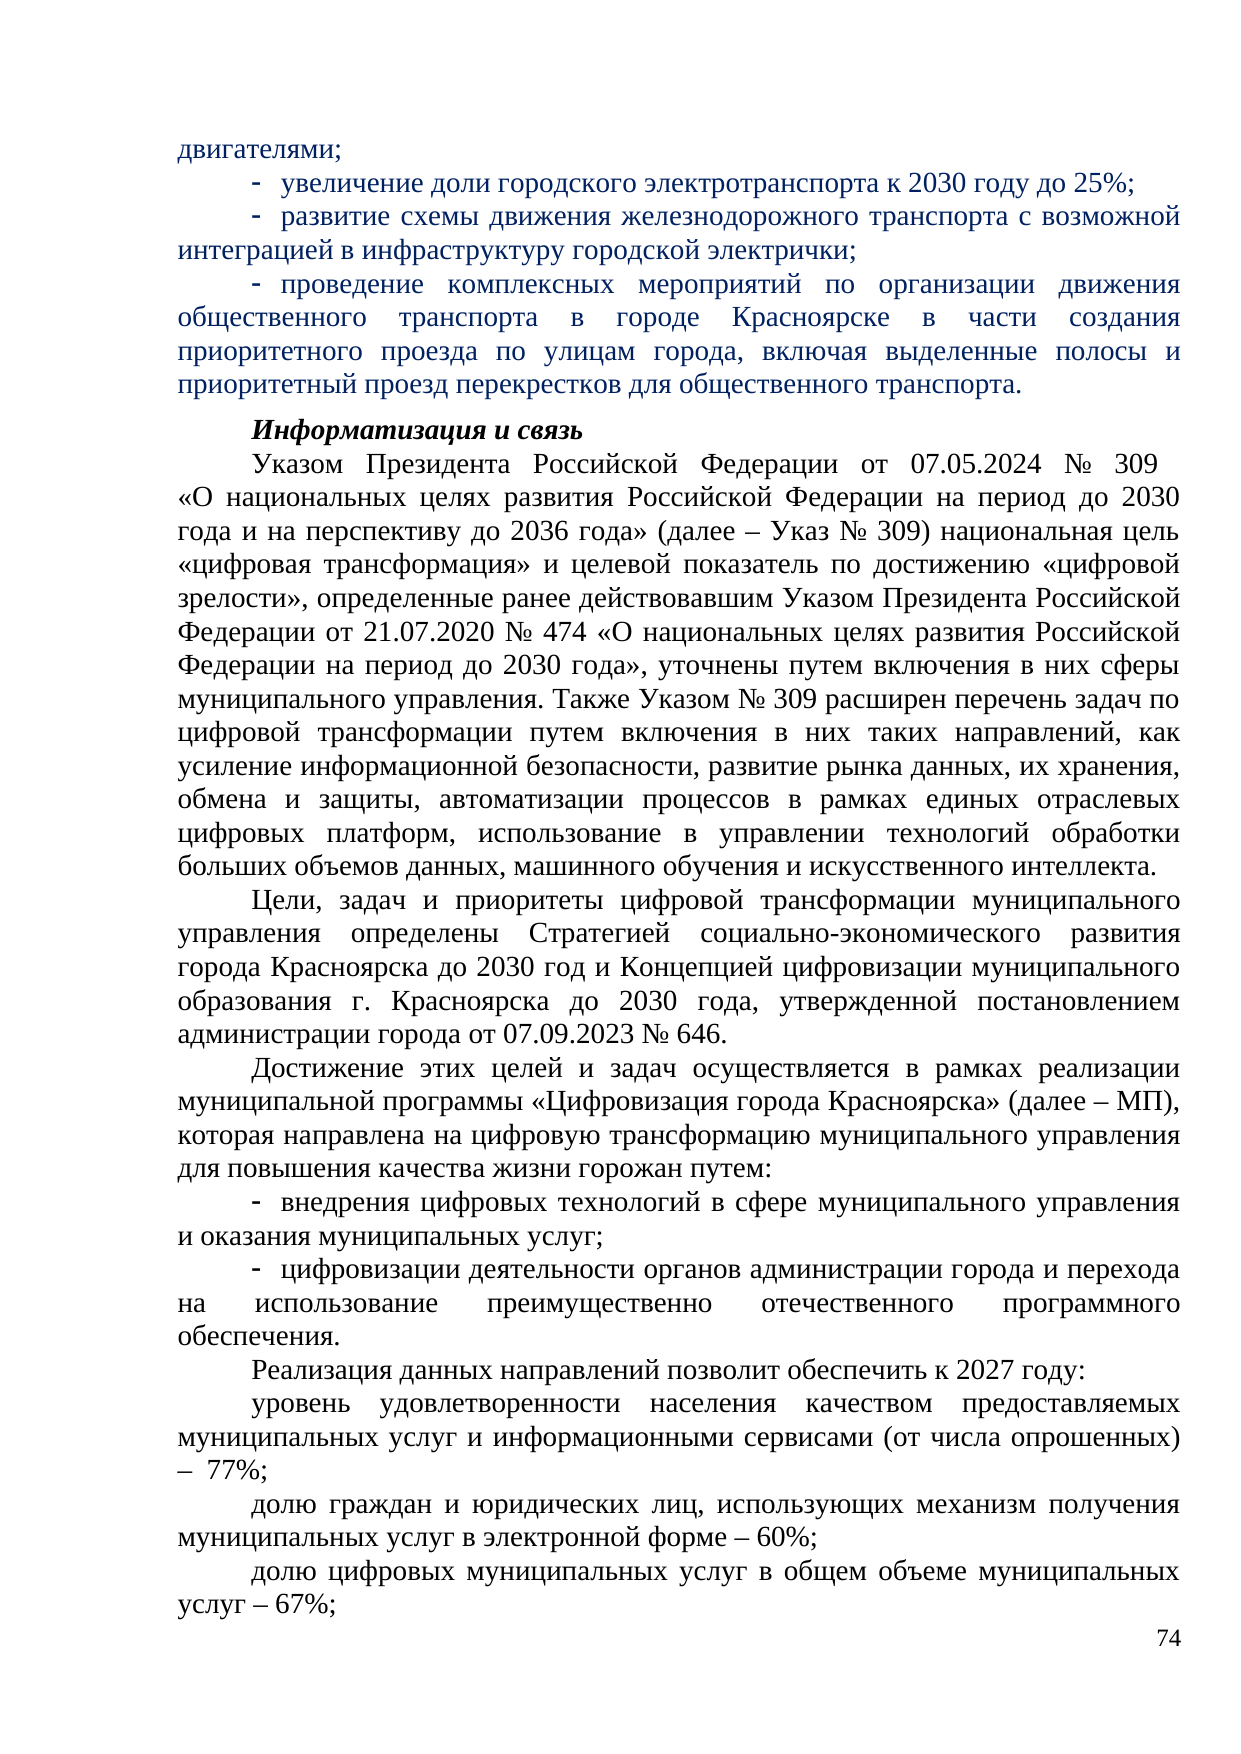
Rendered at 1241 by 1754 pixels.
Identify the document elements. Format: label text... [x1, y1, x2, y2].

text долю граждан и юридических лиц, использующих механизм получения муниципальных услуг в электронной форме – 60%; [177, 1486, 1181, 1553]
text Указом Президента Российской Федерации от 07.05.2024 № 309 «О национальных целях развития Российской Федерации на период до 2030 года и на перспективу до 2036 года» (далее – Указ № 309) национальная цель «цифровая трансформация» и целевой показатель по достижению «цифровой зрелости», определенные ранее действовавшим Указом Президента Российской Федерации от 21.07.2020 № 474 «О национальных целях развития Российской Федерации на период до 2030 года», уточнены путем включения в них сферы муниципального управления. Также Указом № 309 расширен перечень задач по цифровой трансформации путем включения в них таких направлений, как усиление информационной безопасности, развитие рынка данных, их хранения, обмена и защиты, автоматизации процессов в рамках единых отраслевых цифровых платформ, использование в управлении технологий обработки больших объемов данных, машинного обучения и искусственного интеллекта. [177, 446, 1181, 882]
list цифровизации деятельности органов администрации города и перехода на использование преимущественно отечественного программного обеспечения. [177, 1251, 1181, 1352]
text Реализация данных направлений позволит обеспечить к 2027 году: [177, 1352, 1181, 1385]
list проведение комплексных мероприятий по организации движения общественного транспорта в городе Красноярске в части создания приоритетного проезда по улицам города, включая выделенные полосы и приоритетный проезд перекрестков для общественного транспорта. [177, 266, 1181, 400]
text Достижение этих целей и задач осуществляется в рамках реализации муниципальной программы «Цифровизация города Красноярска» (далее – МП), которая направлена на цифровую трансформацию муниципального управления для повышения качества жизни горожан путем: [177, 1050, 1181, 1184]
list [177, 131, 1181, 165]
text Информатизация и связь [177, 412, 1181, 446]
list внедрения цифровых технологий в сфере муниципального управления и оказания муниципальных услуг; [177, 1184, 1181, 1251]
text уровень удовлетворенности населения качеством предоставляемых муниципальных услуг и информационными сервисами (от числа опрошенных) – 77%; [177, 1385, 1181, 1486]
text Цели, задач и приоритеты цифровой трансформации муниципального управления определены Стратегией социально-экономического развития города Красноярска до 2030 год и Концепцией цифровизации муниципального образования г. Красноярска до 2030 года, утвержденной постановлением администрации города от 07.09.2023 № 646. [177, 882, 1181, 1050]
list увеличение доли городского электротранспорта к 2030 году до 25%; [177, 165, 1181, 198]
list развитие схемы движения железнодорожного транспорта с возможной интеграцией в инфраструктуру городской электрички; [177, 198, 1181, 266]
text долю цифровых муниципальных услуг в общем объеме муниципальных услуг – 67%; [177, 1553, 1181, 1620]
